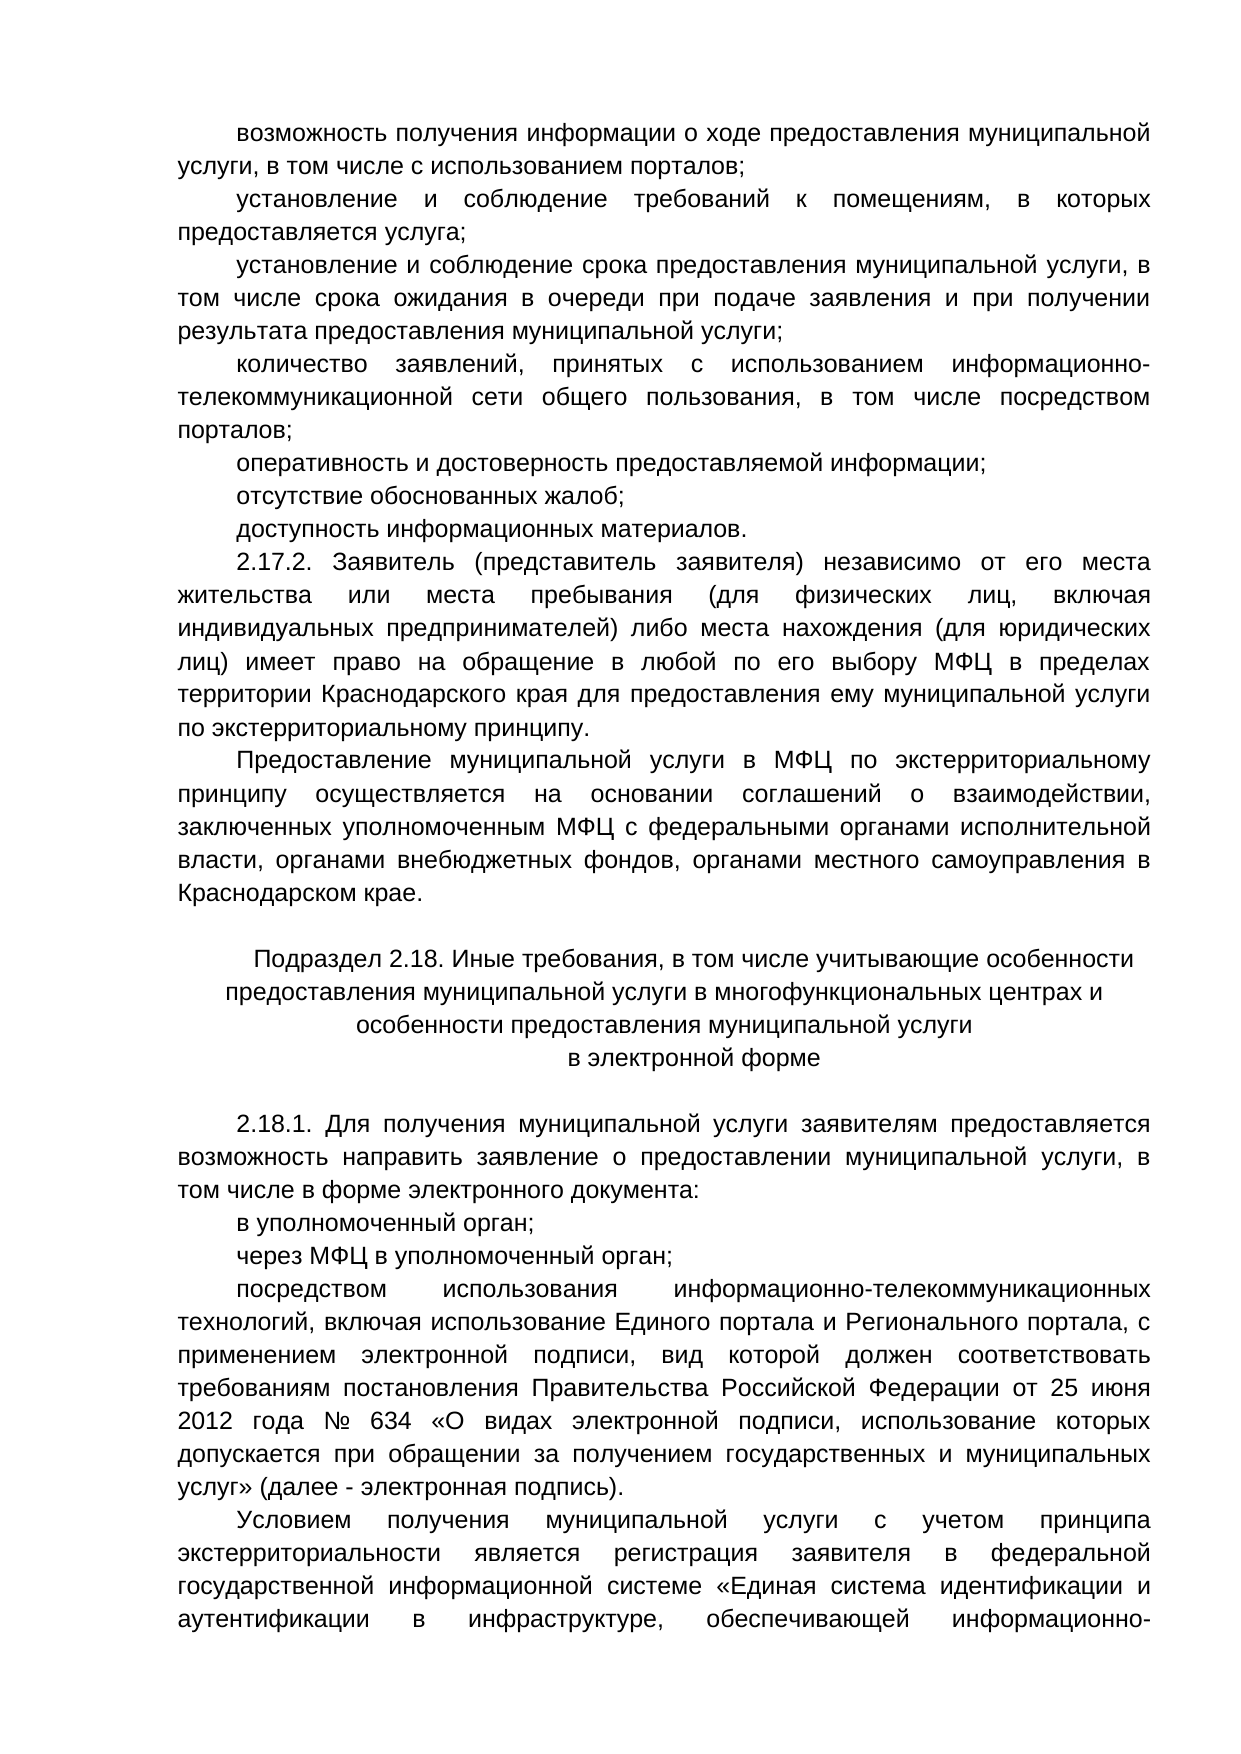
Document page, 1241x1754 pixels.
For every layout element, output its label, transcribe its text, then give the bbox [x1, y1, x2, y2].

text оперативность и достоверность предоставляемой информации; [177, 448, 1152, 477]
text в уполномоченный орган; [177, 1208, 1152, 1237]
text установление и соблюдение требований к помещениям, в которых предоставляется услуга; [177, 184, 1152, 246]
text Предоставление муниципальной услуги в МФЦ по экстерриториальному принципу осуществляется на основании соглашений о взаимодействии, заключенных уполномоченным МФЦ с федеральными органами исполнительной власти, органами внебюджетных фондов, органами местного самоуправления в Краснодарском крае. [177, 746, 1152, 906]
text доступность информационных материалов. [177, 514, 1152, 543]
text через МФЦ в уполномоченный орган; [177, 1241, 1152, 1269]
text посредством использования информационно-телекоммуникационных технологий, включая использование Единого портала и Регионального портала, с применением электронной подписи, вид которой должен соответствовать требованиям постановления Правительства Российской Федерации от 25 июня 2012 года № 634 «О видах электронной подписи, использование которых допускается при обращении за получением государственных и муниципальных услуг» (далее - электронная подпись). [177, 1274, 1152, 1501]
text в электронной форме [177, 1043, 1152, 1071]
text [177, 1505, 1152, 1633]
text возможность получения информации о ходе предоставления муниципальной услуги, в том числе с использованием порталов; [177, 118, 1152, 180]
text количество заявлений, принятых с использованием информационно-телекоммуникационной сети общего пользования, в том числе посредством порталов; [177, 349, 1152, 444]
text установление и соблюдение срока предоставления муниципальной услуги, в том числе срока ожидания в очереди при подаче заявления и при получении результата предоставления муниципальной услуги; [177, 250, 1152, 345]
text 2.18.1. Для получения муниципальной услуги заявителям предоставляется возможность направить заявление о предоставлении муниципальной услуги, в том числе в форме электронного документа: [177, 1109, 1152, 1203]
text 2.17.2. Заявитель (представитель заявителя) независимо от его места жительства или места пребывания (для физических лиц, включая индивидуальных предпринимателей) либо места нахождения (для юридических лиц) имеет право на обращение в любой по его выбору МФЦ в пределах территории Краснодарского края для предоставления ему муниципальной услуги по экстерриториальному принципу. [177, 547, 1152, 741]
text Подраздел 2.18. Иные требования, в том числе учитывающие особенности предоставления муниципальной услуги в многофункциональных центрах и особенности предоставления муниципальной услуги [177, 944, 1152, 1038]
text отсутствие обоснованных жалоб; [177, 481, 1152, 510]
